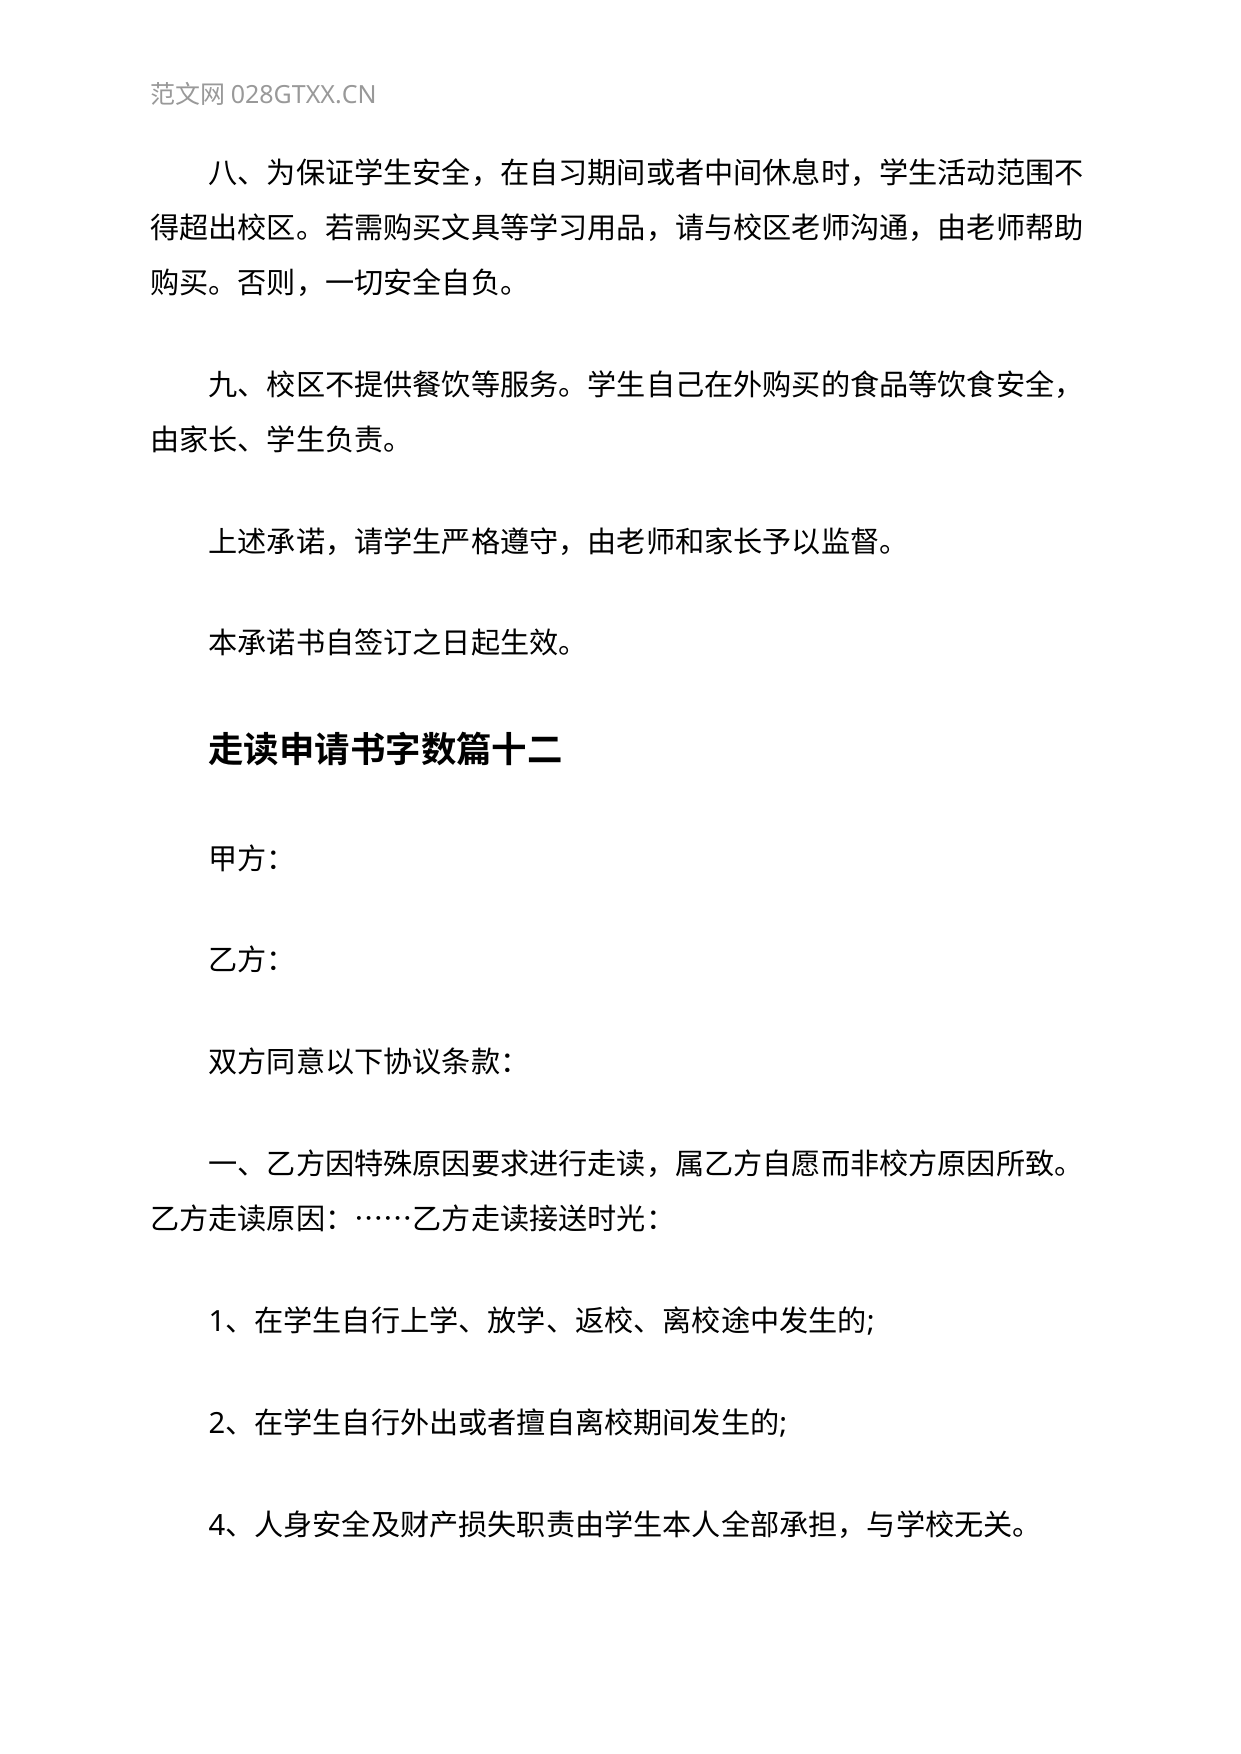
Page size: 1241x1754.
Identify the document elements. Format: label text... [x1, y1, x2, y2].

text 本承诺书自签订之日起生效。 [150, 620, 1090, 662]
text 九、校区不提供餐饮等服务。学生自己在外购买的食品等饮食安全，由家长、学生负责。 [150, 362, 1090, 459]
text 八、为保证学生安全，在自习期间或者中间休息时，学生活动范围不得超出校区。若需购买文具等学习用品，请与校区老师沟通，由老师帮助购买。否则，一切安全自负。 [150, 150, 1090, 302]
text 1、在学生自行上学、放学、返校、离校途中发生的; [150, 1297, 1090, 1339]
text 一、乙方因特殊原因要求进行走读，属乙方自愿而非校方原因所致。乙方走读原因：……乙方走读接送时光： [150, 1141, 1090, 1238]
text 甲方： [150, 835, 1090, 877]
text 双方同意以下协议条款： [150, 1039, 1090, 1081]
text 走读申请书字数篇十二 [150, 722, 1090, 773]
text 4、人身安全及财产损失职责由学生本人全部承担，与学校无关。 [150, 1501, 1090, 1543]
text 2、在学生自行外出或者擅自离校期间发生的; [150, 1399, 1090, 1442]
text 乙方： [150, 937, 1090, 979]
text 上述承诺，请学生严格遵守，由老师和家长予以监督。 [150, 518, 1090, 561]
